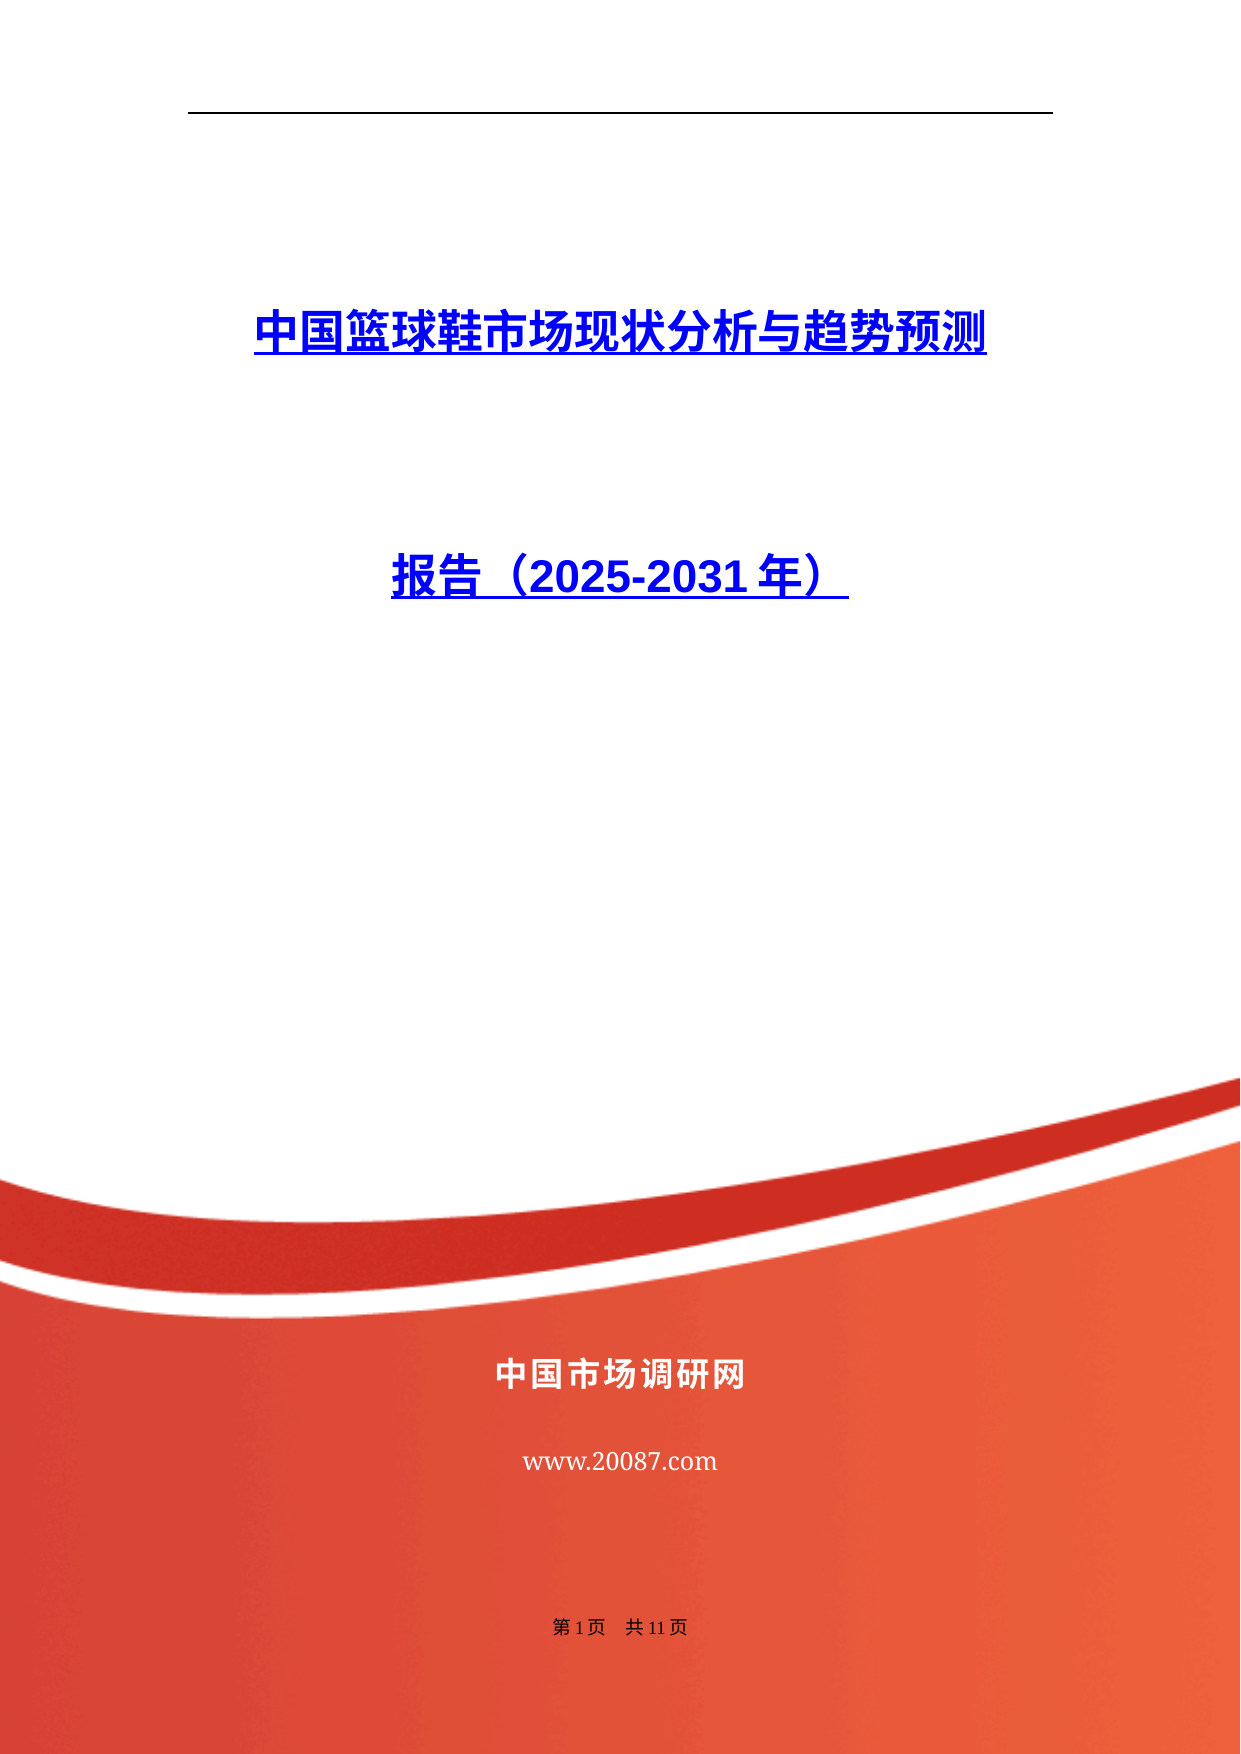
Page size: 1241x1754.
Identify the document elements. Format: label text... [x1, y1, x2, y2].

picture [0, 1006, 1241, 1754]
subtitle 中国市场调研网 [187, 1339, 1053, 1404]
text www.20087.com [187, 1428, 1053, 1493]
table_header 中国篮球鞋市场现状分析与趋势预测报告（2025-2031年） [188, 207, 1053, 773]
